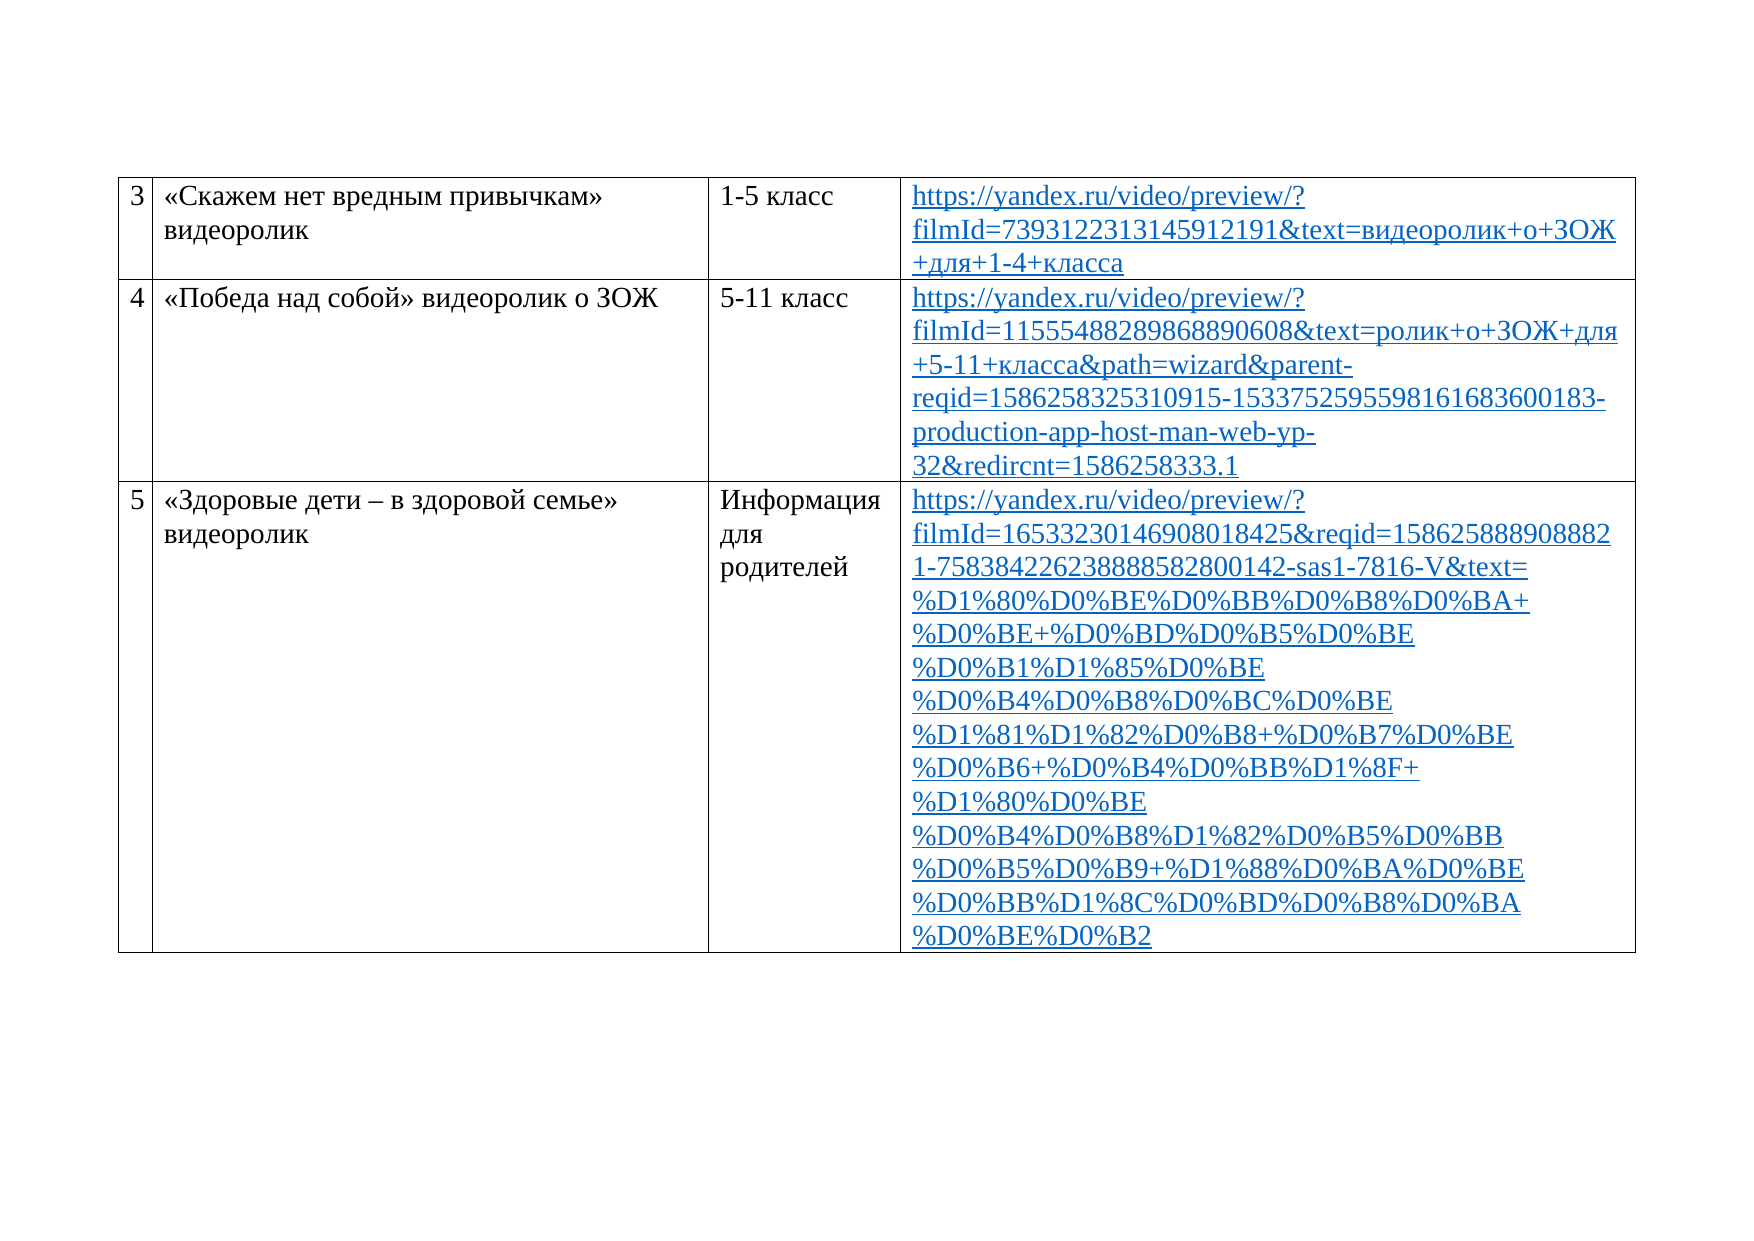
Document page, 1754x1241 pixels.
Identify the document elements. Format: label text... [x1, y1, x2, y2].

table_cell 5 [119, 482, 152, 952]
table_cell «Скажем нет вредным привычкам» видеоролик [153, 178, 708, 279]
table_cell https://yandex.ru/video/preview/?filmId=11555488289868890608&text=ролик+о+ЗОЖ+для+5-11+класса&path=wizard&parent-reqid=1586258325310915-1533752595598161683600183-production-app-host-man-web-yp-32&redircnt=1586258333.1 [901, 280, 1635, 481]
table_cell 1-5 класс [709, 178, 900, 279]
table_cell 5-11 класс [709, 280, 900, 481]
table_cell «Здоровые дети – в здоровой семье» видеоролик [153, 482, 708, 952]
table_cell «Победа над собой» видеоролик о ЗОЖ [153, 280, 708, 481]
table_cell https://yandex.ru/video/preview/?filmId=7393122313145912191&text=видеоролик+о+ЗОЖ+для+1-4+класса [901, 178, 1635, 279]
table_cell 3 [119, 178, 152, 279]
table_cell 4 [119, 280, 152, 481]
table_cell Информация для родителей [709, 482, 900, 952]
table_cell https://yandex.ru/video/preview/?filmId=16533230146908018425&reqid=1586258889088821-758384226238888582800142-sas1-7816-V&text=%D1%80%D0%BE%D0%BB%D0%B8%D0%BA+%D0%BE+%D0%BD%D0%B5%D0%BE%D0%B1%D1%85%D0%BE%D0%B4%D0%B8%D0%BC%D0%BE%D1%81%D1%82%D0%B8+%D0%B7%D0%BE%D0%B6+%D0%B4%D0%BB%D1%8F+%D1%80%D0%BE%D0%B4%D0%B8%D1%82%D0%B5%D0%BB%D0%B5%D0%B9+%D1%88%D0%BA%D0%BE%D0%BB%D1%8C%D0%BD%D0%B8%D0%BA%D0%BE%D0%B2 [901, 482, 1635, 952]
